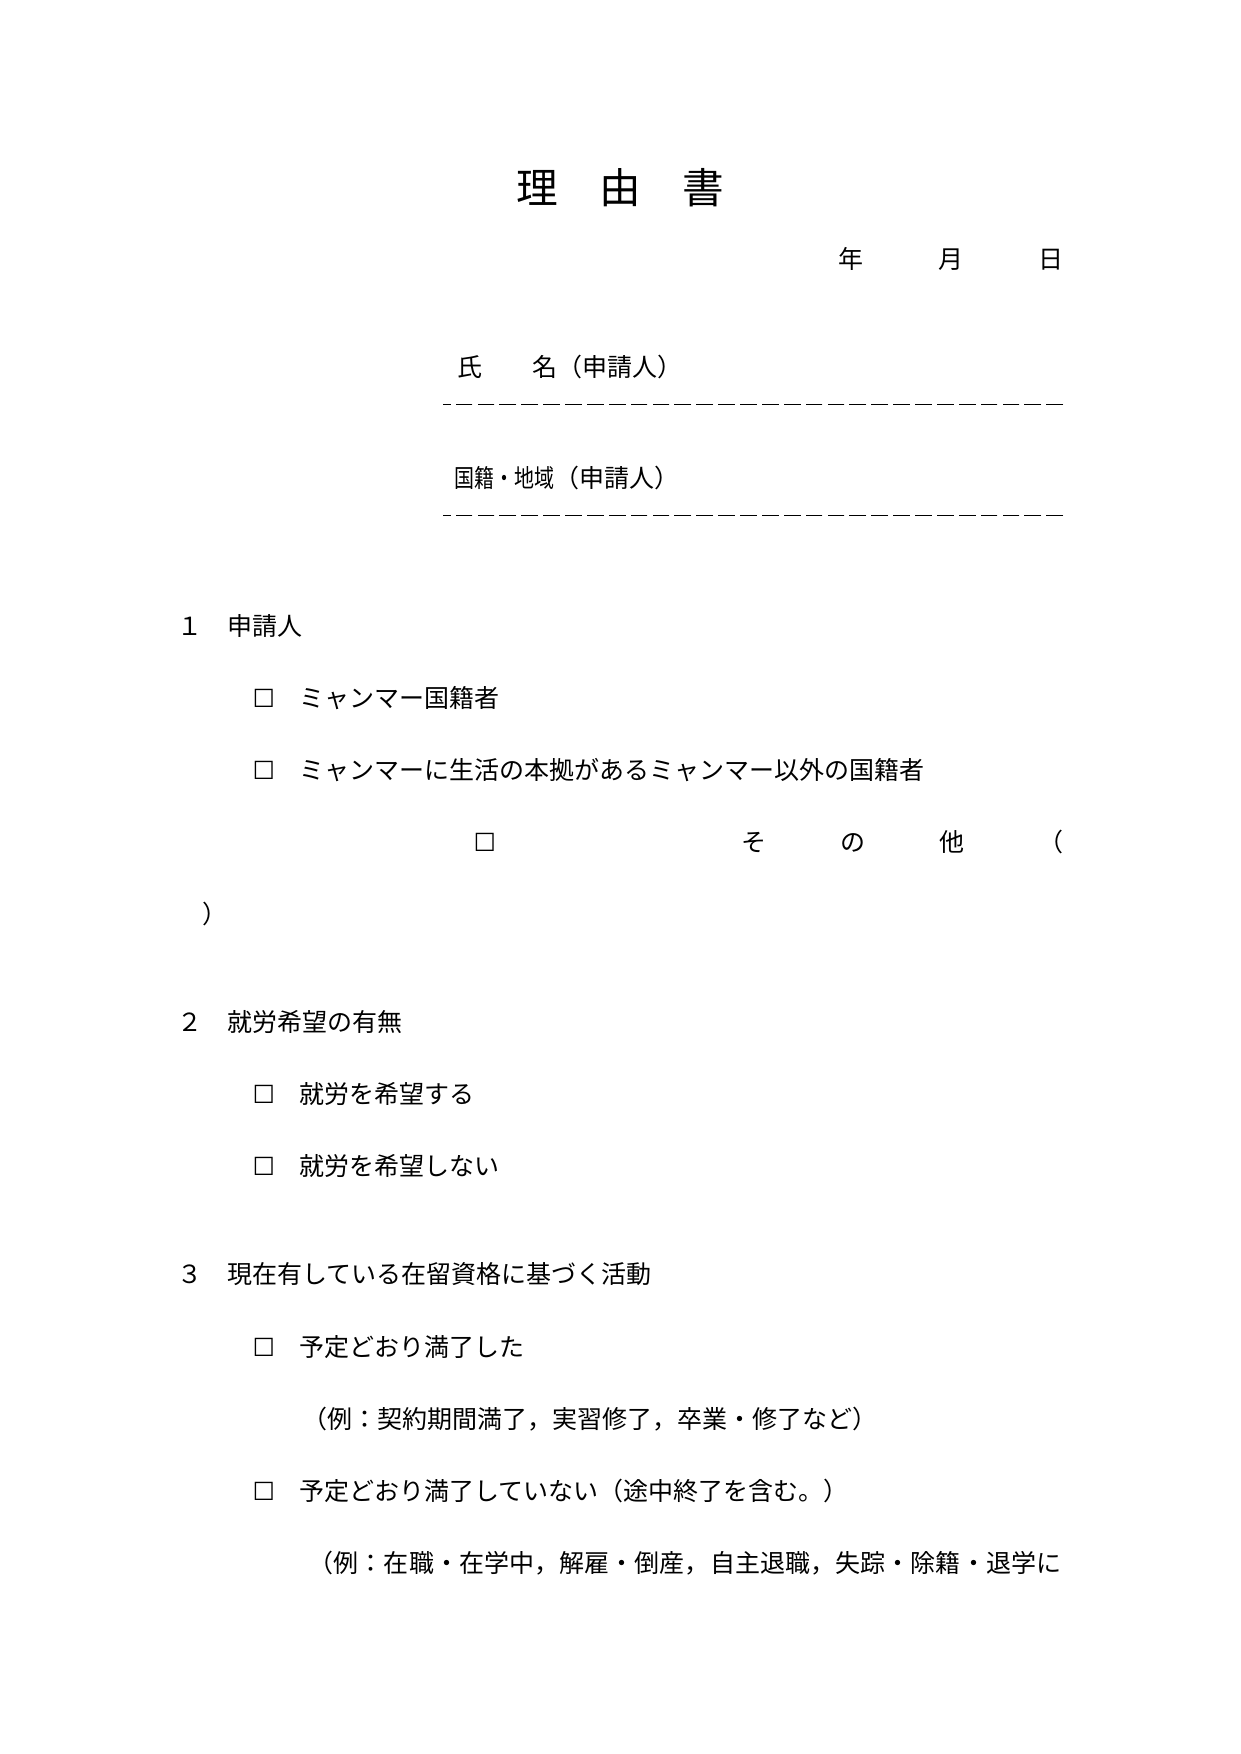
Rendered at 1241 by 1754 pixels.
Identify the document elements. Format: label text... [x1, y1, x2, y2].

text １ 申請人 [177, 588, 1063, 660]
text その他（ ） [177, 804, 1063, 949]
text ミャンマーに生活の本拠があるミャンマー以外の国籍者 [177, 732, 1063, 804]
text 就労を希望しない [177, 1129, 1063, 1201]
text 就労を希望する [177, 1057, 1063, 1129]
text 予定どおり満了していない（途中終了を含む。） [177, 1453, 1063, 1525]
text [308, 1525, 1063, 1597]
text 氏 名（申請人） [443, 330, 1063, 405]
text ミャンマー国籍者 [177, 660, 1063, 732]
text 国籍・地域（申請人） [443, 441, 1063, 516]
text 年 月 日 [177, 222, 1063, 294]
text ３ 現在有している在留資格に基づく活動 [177, 1237, 1063, 1309]
text （例：契約期間満了，実習修了，卒業・修了など） [177, 1381, 1063, 1453]
text ２ 就労希望の有無 [177, 985, 1063, 1057]
text 予定どおり満了した [177, 1309, 1063, 1381]
text 理 由 書 [177, 149, 1063, 222]
